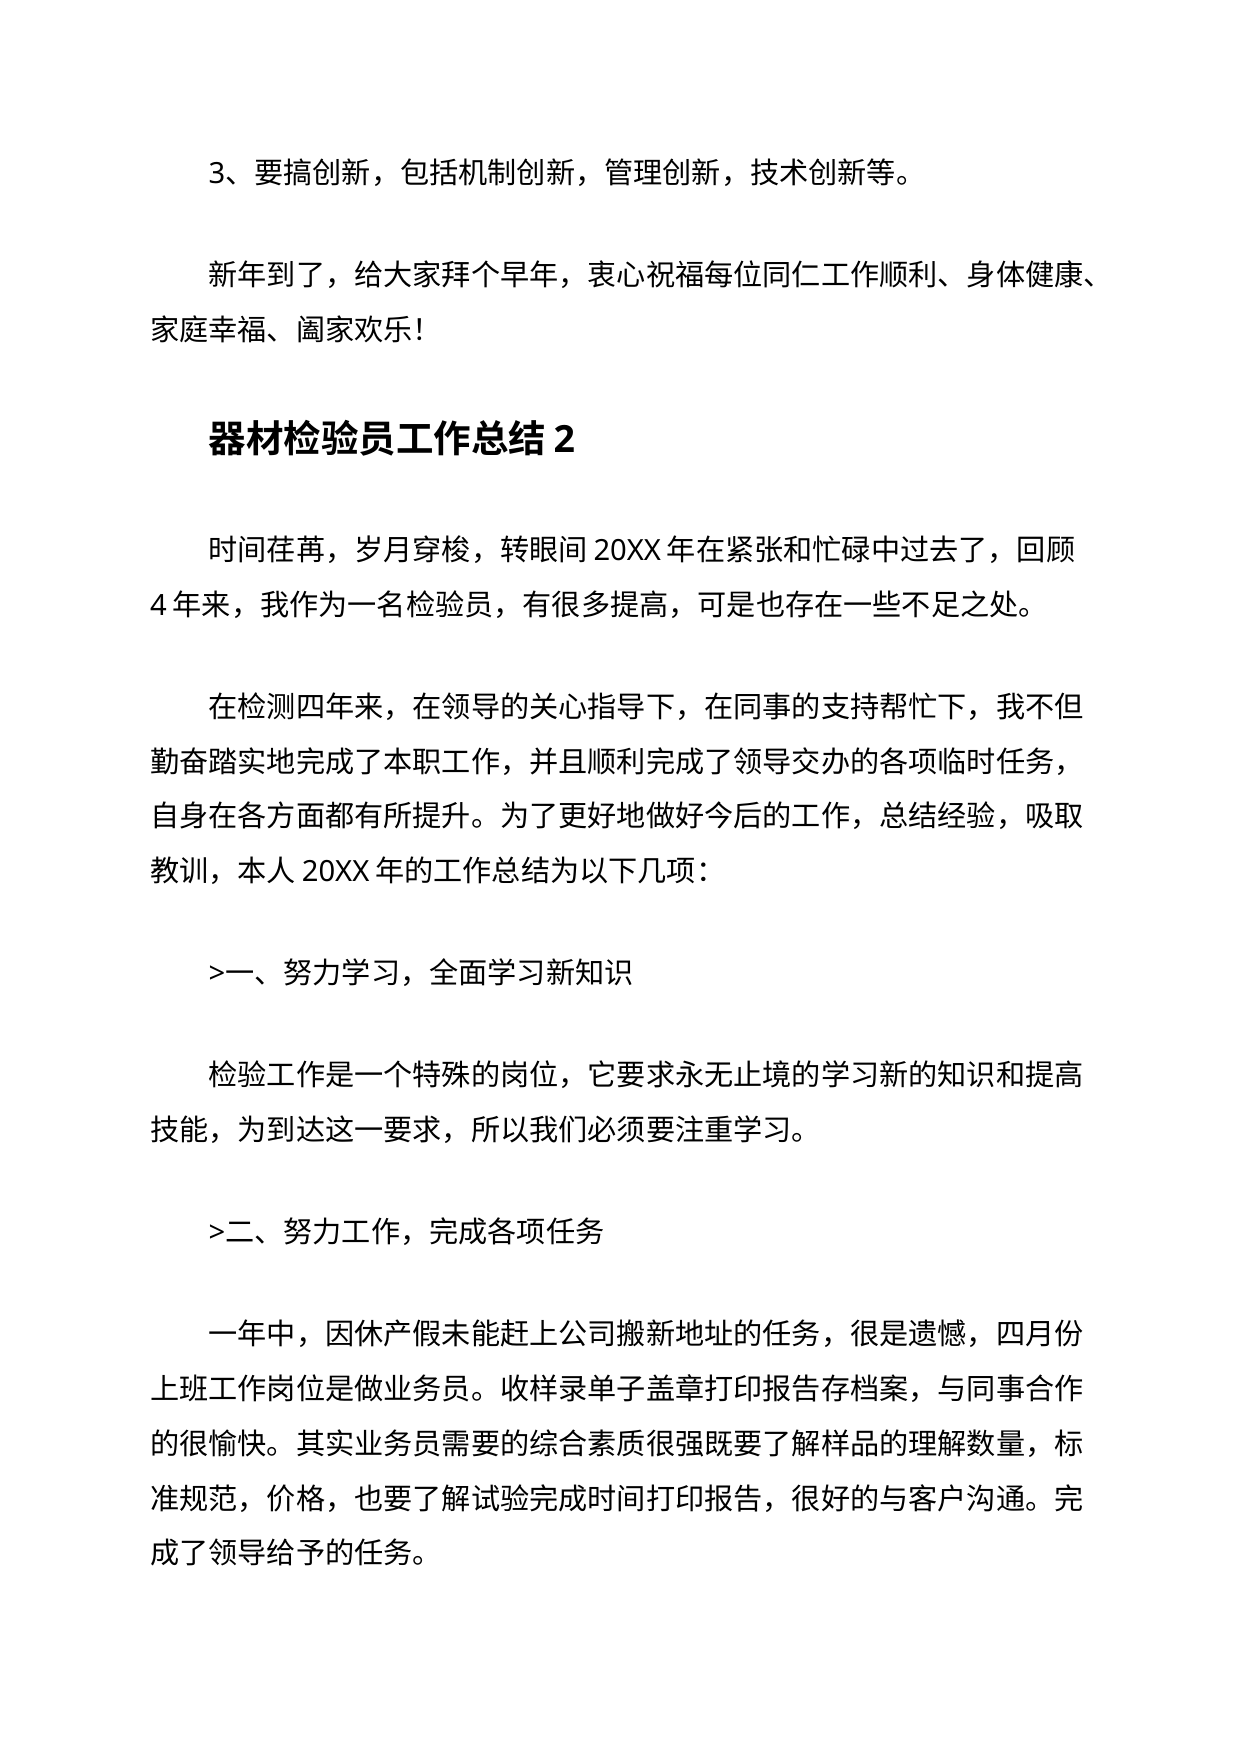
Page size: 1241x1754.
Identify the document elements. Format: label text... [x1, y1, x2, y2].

text 一年中，因休产假未能赶上公司搬新地址的任务，很是遗憾，四月份上班工作岗位是做业务员。收样录单子盖章打印报告存档案，与同事合作的很愉快。其实业务员需要的综合素质很强既要了解样品的理解数量，标准规范，价格，也要了解试验完成时间打印报告，很好的与客户沟通。完成了领导给予的任务。 [150, 1311, 1090, 1572]
text 检验工作是一个特殊的岗位，它要求永无止境的学习新的知识和提高技能，为到达这一要求，所以我们必须要注重学习。 [150, 1052, 1090, 1149]
text 时间荏苒，岁月穿梭，转眼间20XX年在紧张和忙碌中过去了，回顾4年来，我作为一名检验员，有很多提高，可是也存在一些不足之处。 [150, 526, 1090, 624]
text >二、努力工作，完成各项任务 [150, 1208, 1090, 1251]
text 新年到了，给大家拜个早年，衷心祝福每位同仁工作顺利、身体健康、家庭幸福、阖家欢乐！ [150, 252, 1090, 349]
text 3、要搞创新，包括机制创新，管理创新，技术创新等。 [150, 150, 1090, 192]
text 在检测四年来，在领导的关心指导下，在同事的支持帮忙下，我不但勤奋踏实地完成了本职工作，并且顺利完成了领导交办的各项临时任务，自身在各方面都有所提升。为了更好地做好今后的工作，总结经验，吸取教训，本人20XX年的工作总结为以下几项： [150, 683, 1090, 890]
text 器材检验员工作总结2 [150, 409, 1090, 463]
text >一、努力学习，全面学习新知识 [150, 950, 1090, 992]
